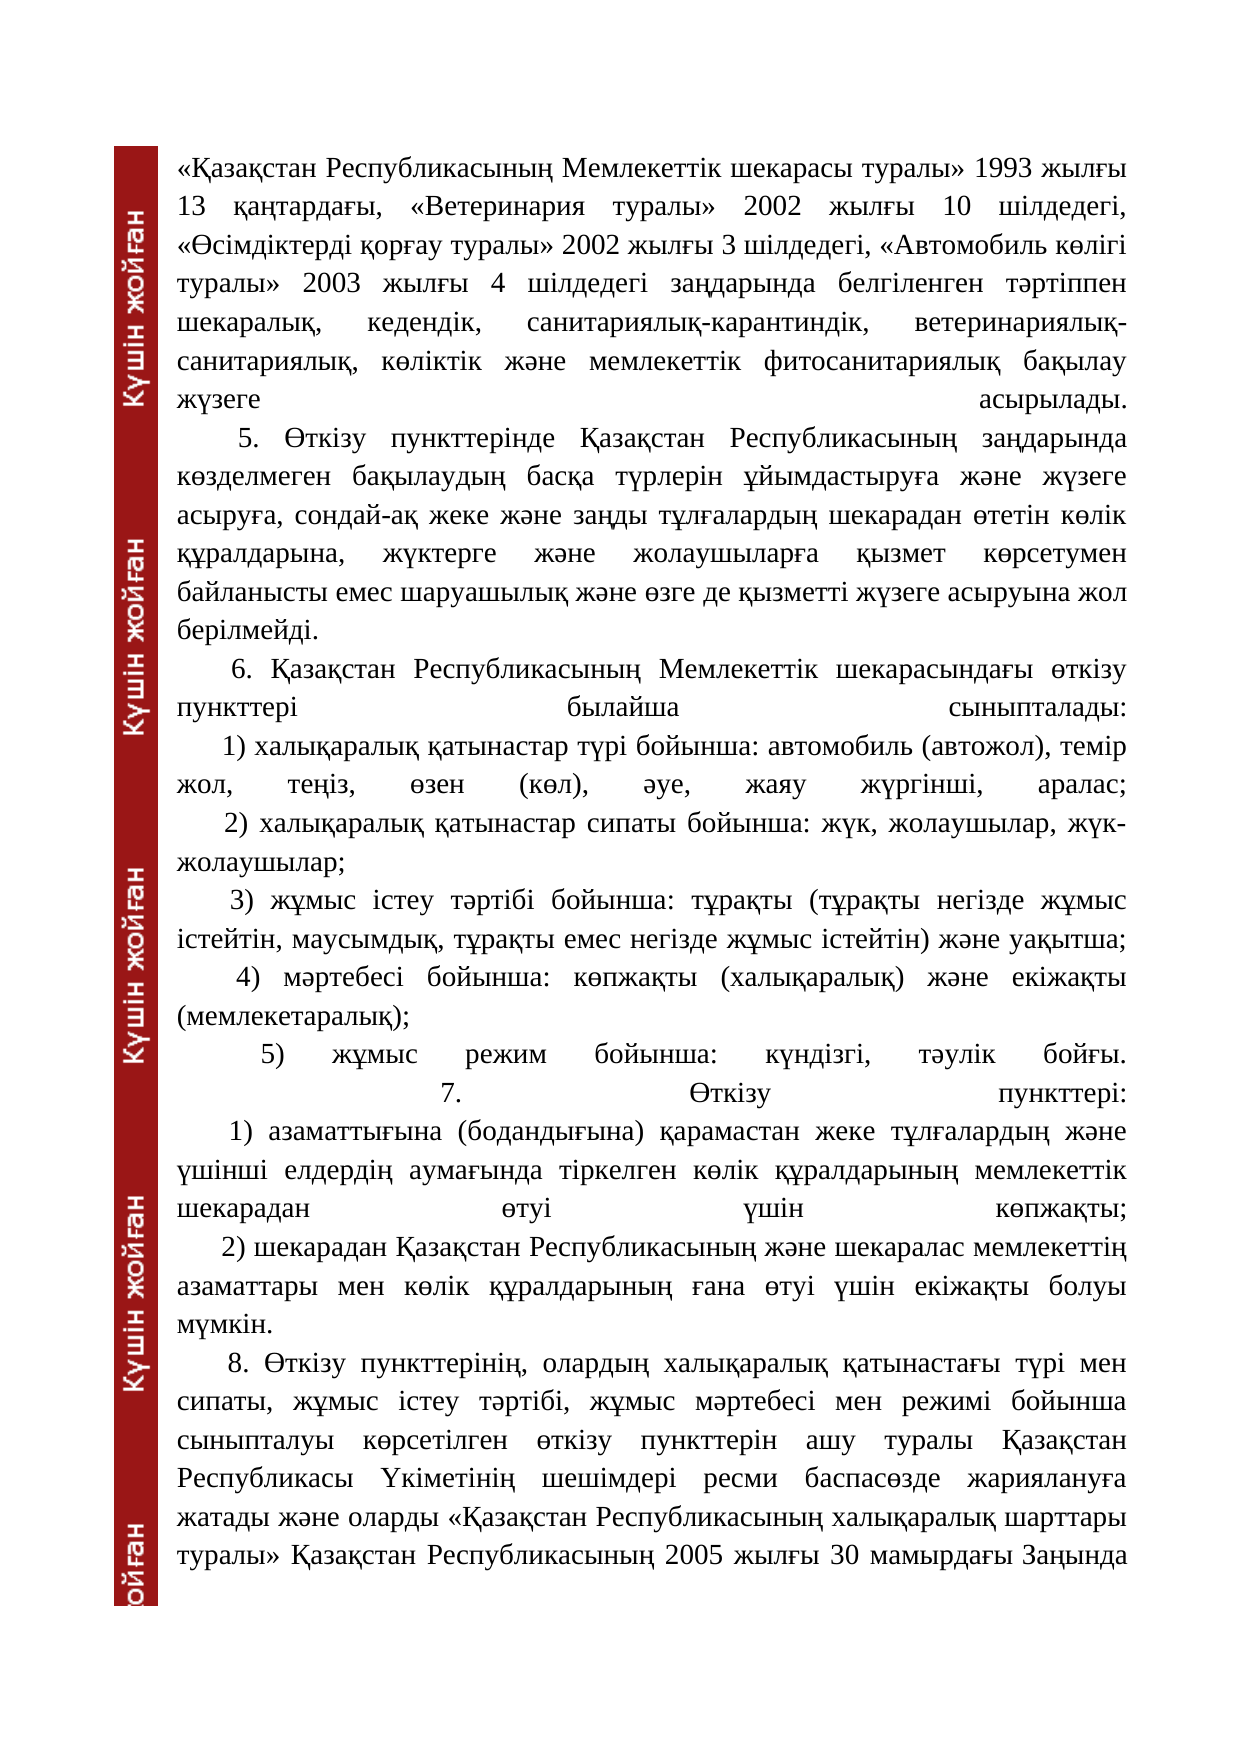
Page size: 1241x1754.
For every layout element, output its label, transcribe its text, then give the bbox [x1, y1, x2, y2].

picture [114, 1571, 158, 1606]
picture [114, 146, 158, 150]
